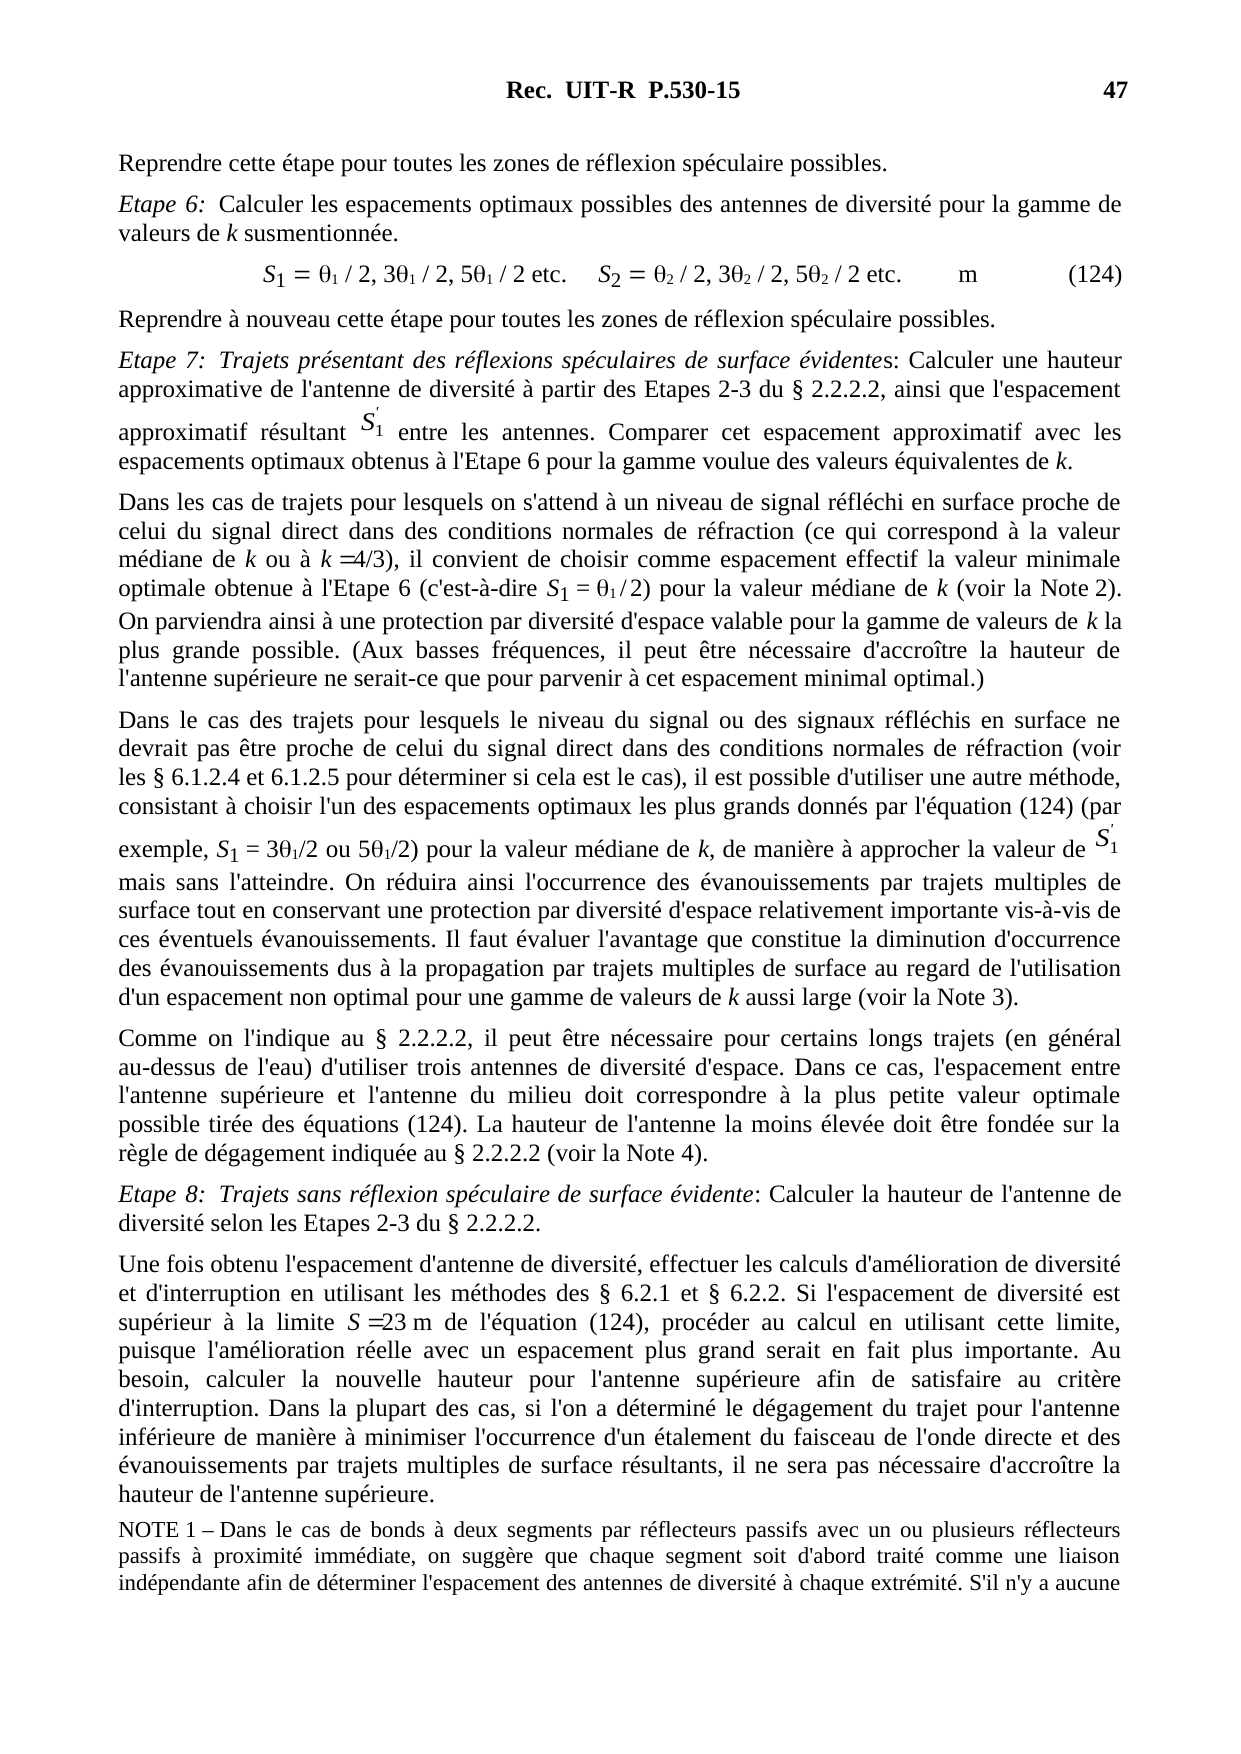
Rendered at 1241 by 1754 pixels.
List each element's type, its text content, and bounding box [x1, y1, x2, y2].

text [118, 1516, 1122, 1595]
text Etape 7: Trajets présentant des réflexions spéculaires de surface évidentes: Calculer une hauteur approximative de l'antenne de diversité à partir des Etapes 2-3 du § 2.2.2.2, ainsi que l'espacement approximatif résultant entre les antennes. Comparer cet espacement approximatif avec les espacements optimaux obtenus à l'Etape 6 pour la gamme voulue des valeurs équivalentes de k. [118, 345, 1122, 474]
text Dans le cas des trajets pour lesquels le niveau du signal ou des signaux réfléchis en surface ne devrait pas être proche de celui du signal direct dans des conditions normales de réfraction (voir les § 6.1.2.4 et 6.1.2.5 pour déterminer si cela est le cas), il est possible d'utiliser une autre méthode, consistant à choisir l'un des espacements optimaux les plus grands donnés par l'équation (124) (par exemple, S1 = 31/2 ou 51/2) pour la valeur médiane de k, de manière à approcher la valeur de mais sans l'atteindre. On réduira ainsi l'occurrence des évanouissements par trajets multiples de surface tout en conservant une protection par diversité d'espace relativement importante vis-à-vis de ces éventuels évanouissements. Il faut évaluer l'avantage que constitue la diminution d'occurrence des évanouissements dus à la propagation par trajets multiples de surface au regard de l'utilisation d'un espacement non optimal pour une gamme de valeurs de k aussi large (voir la Note 3). [118, 705, 1122, 1010]
text Une fois obtenu l'espacement d'antenne de diversité, effectuer les calculs d'amélioration de diversité et d'interruption en utilisant les méthodes des § 6.2.1 et § 6.2.2. Si l'espacement de diversité est supérieur à la limite S  23 m de l'équation (124), procéder au calcul en utilisant cette limite, puisque l'amélioration réelle avec un espacement plus grand serait en fait plus importante. Au besoin, calculer la nouvelle hauteur pour l'antenne supérieure afin de satisfaire au critère d'interruption. Dans la plupart des cas, si l'on a déterminé le dégagement du trajet pour l'antenne inférieure de manière à minimiser l'occurrence d'un étalement du faisceau de l'onde directe et des évanouissements par trajets multiples de surface résultants, il ne sera pas nécessaire d'accroître la hauteur de l'antenne supérieure. [118, 1249, 1122, 1508]
text Reprendre à nouveau cette étape pour toutes les zones de réflexion spéculaire possibles. [118, 304, 1122, 333]
text Etape 8: Trajets sans réflexion spéculaire de surface évidente: Calculer la hauteur de l'antenne de diversité selon les Etapes 2-3 du § 2.2.2.2. [118, 1179, 1122, 1237]
text S1  1 / 2, 31 / 2, 51 / 2 etc. S2  2 / 2, 32 / 2, 52 / 2 etc. m (124) [118, 259, 1122, 292]
text Comme on l'indique au § 2.2.2.2, il peut être nécessaire pour certains longs trajets (en général au-dessus de l'eau) d'utiliser trois antennes de diversité d'espace. Dans ce cas, l'espacement entre l'antenne supérieure et l'antenne du milieu doit correspondre à la plus petite valeur optimale possible tirée des équations (124). La hauteur de l'antenne la moins élevée doit être fondée sur la règle de dégagement indiquée au § 2.2.2.2 (voir la Note 4). [118, 1023, 1122, 1167]
text Reprendre cette étape pour toutes les zones de réflexion spéculaire possibles. [118, 148, 1122, 176]
text Etape 6: Calculer les espacements optimaux possibles des antennes de diversité pour la gamme de valeurs de k susmentionnée. [118, 189, 1122, 246]
text Dans les cas de trajets pour lesquels on s'attend à un niveau de signal réfléchi en surface proche de celui du signal direct dans des conditions normales de réfraction (ce qui correspond à la valeur médiane de k ou à k  4/3), il convient de choisir comme espacement effectif la valeur minimale optimale obtenue à l'Etape 6 (c'est-à-dire S1 = 1 / 2) pour la valeur médiane de k (voir la Note 2). On parviendra ainsi à une protection par diversité d'espace valable pour la gamme de valeurs de k la plus grande possible. (Aux basses fréquences, il peut être nécessaire d'accroître la hauteur de l'antenne supérieure ne serait-ce que pour parvenir à cet espacement minimal optimal.) [118, 487, 1122, 692]
